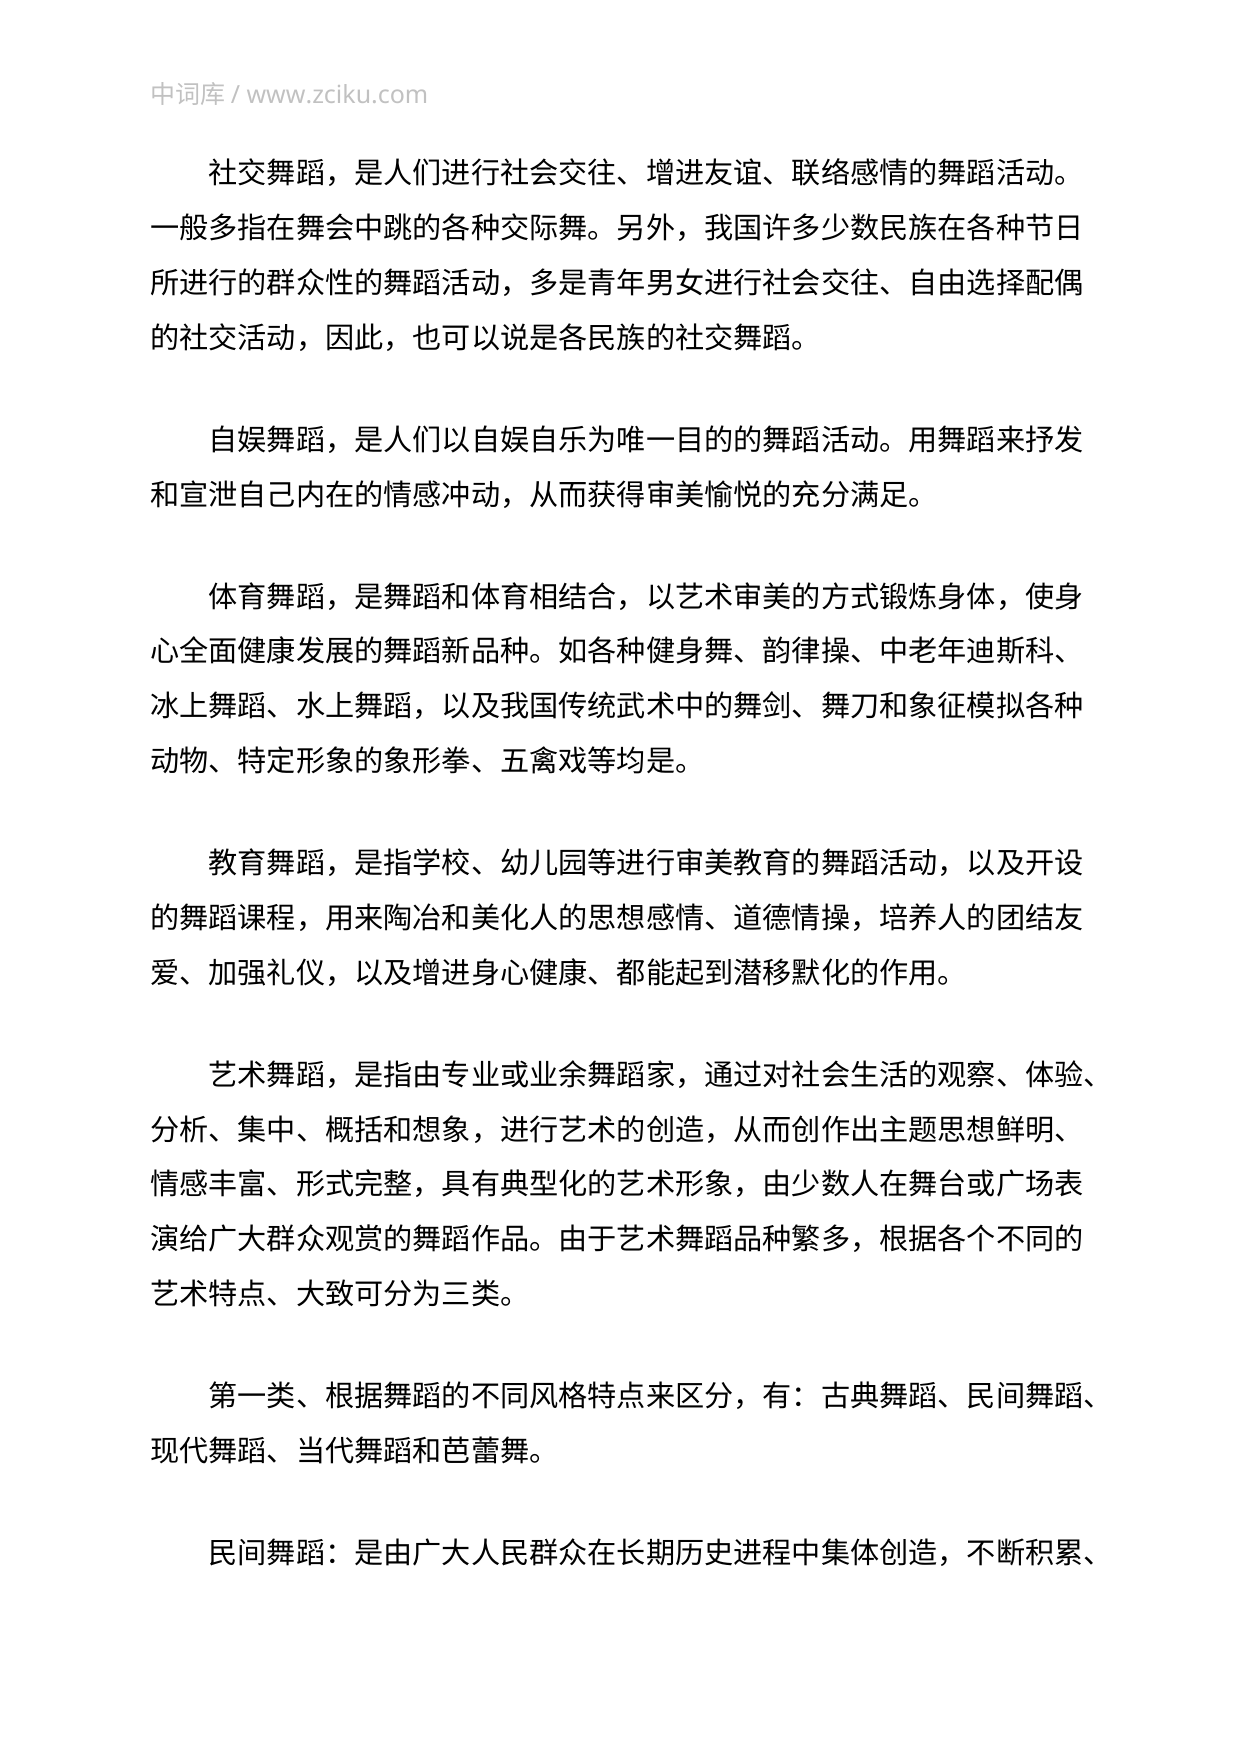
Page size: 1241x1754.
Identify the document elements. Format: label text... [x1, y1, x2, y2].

text 艺术舞蹈，是指由专业或业余舞蹈家，通过对社会生活的观察、体验、分析、集中、概括和想象，进行艺术的创造，从而创作出主题思想鲜明、情感丰富、形式完整，具有典型化的艺术形象，由少数人在舞台或广场表演给广大群众观赏的舞蹈作品。由于艺术舞蹈品种繁多，根据各个不同的艺术特点、大致可分为三类。 [150, 1051, 1090, 1313]
text 第一类、根据舞蹈的不同风格特点来区分，有：古典舞蹈、民间舞蹈、现代舞蹈、当代舞蹈和芭蕾舞。 [150, 1372, 1090, 1470]
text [150, 1529, 1090, 1571]
text 教育舞蹈，是指学校、幼儿园等进行审美教育的舞蹈活动，以及开设的舞蹈课程，用来陶冶和美化人的思想感情、道德情操，培养人的团结友爱、加强礼仪，以及增进身心健康、都能起到潜移默化的作用。 [150, 839, 1090, 992]
text 体育舞蹈，是舞蹈和体育相结合，以艺术审美的方式锻炼身体，使身心全面健康发展的舞蹈新品种。如各种健身舞、韵律操、中老年迪斯科、冰上舞蹈、水上舞蹈，以及我国传统武术中的舞剑、舞刀和象征模拟各种动物、特定形象的象形拳、五禽戏等均是。 [150, 573, 1090, 780]
text 自娱舞蹈，是人们以自娱自乐为唯一目的的舞蹈活动。用舞蹈来抒发和宣泄自己内在的情感冲动，从而获得审美愉悦的充分满足。 [150, 416, 1090, 514]
text 社交舞蹈，是人们进行社会交往、增进友谊、联络感情的舞蹈活动。一般多指在舞会中跳的各种交际舞。另外，我国许多少数民族在各种节日所进行的群众性的舞蹈活动，多是青年男女进行社会交往、自由选择配偶的社交活动，因此，也可以说是各民族的社交舞蹈。 [150, 150, 1090, 357]
